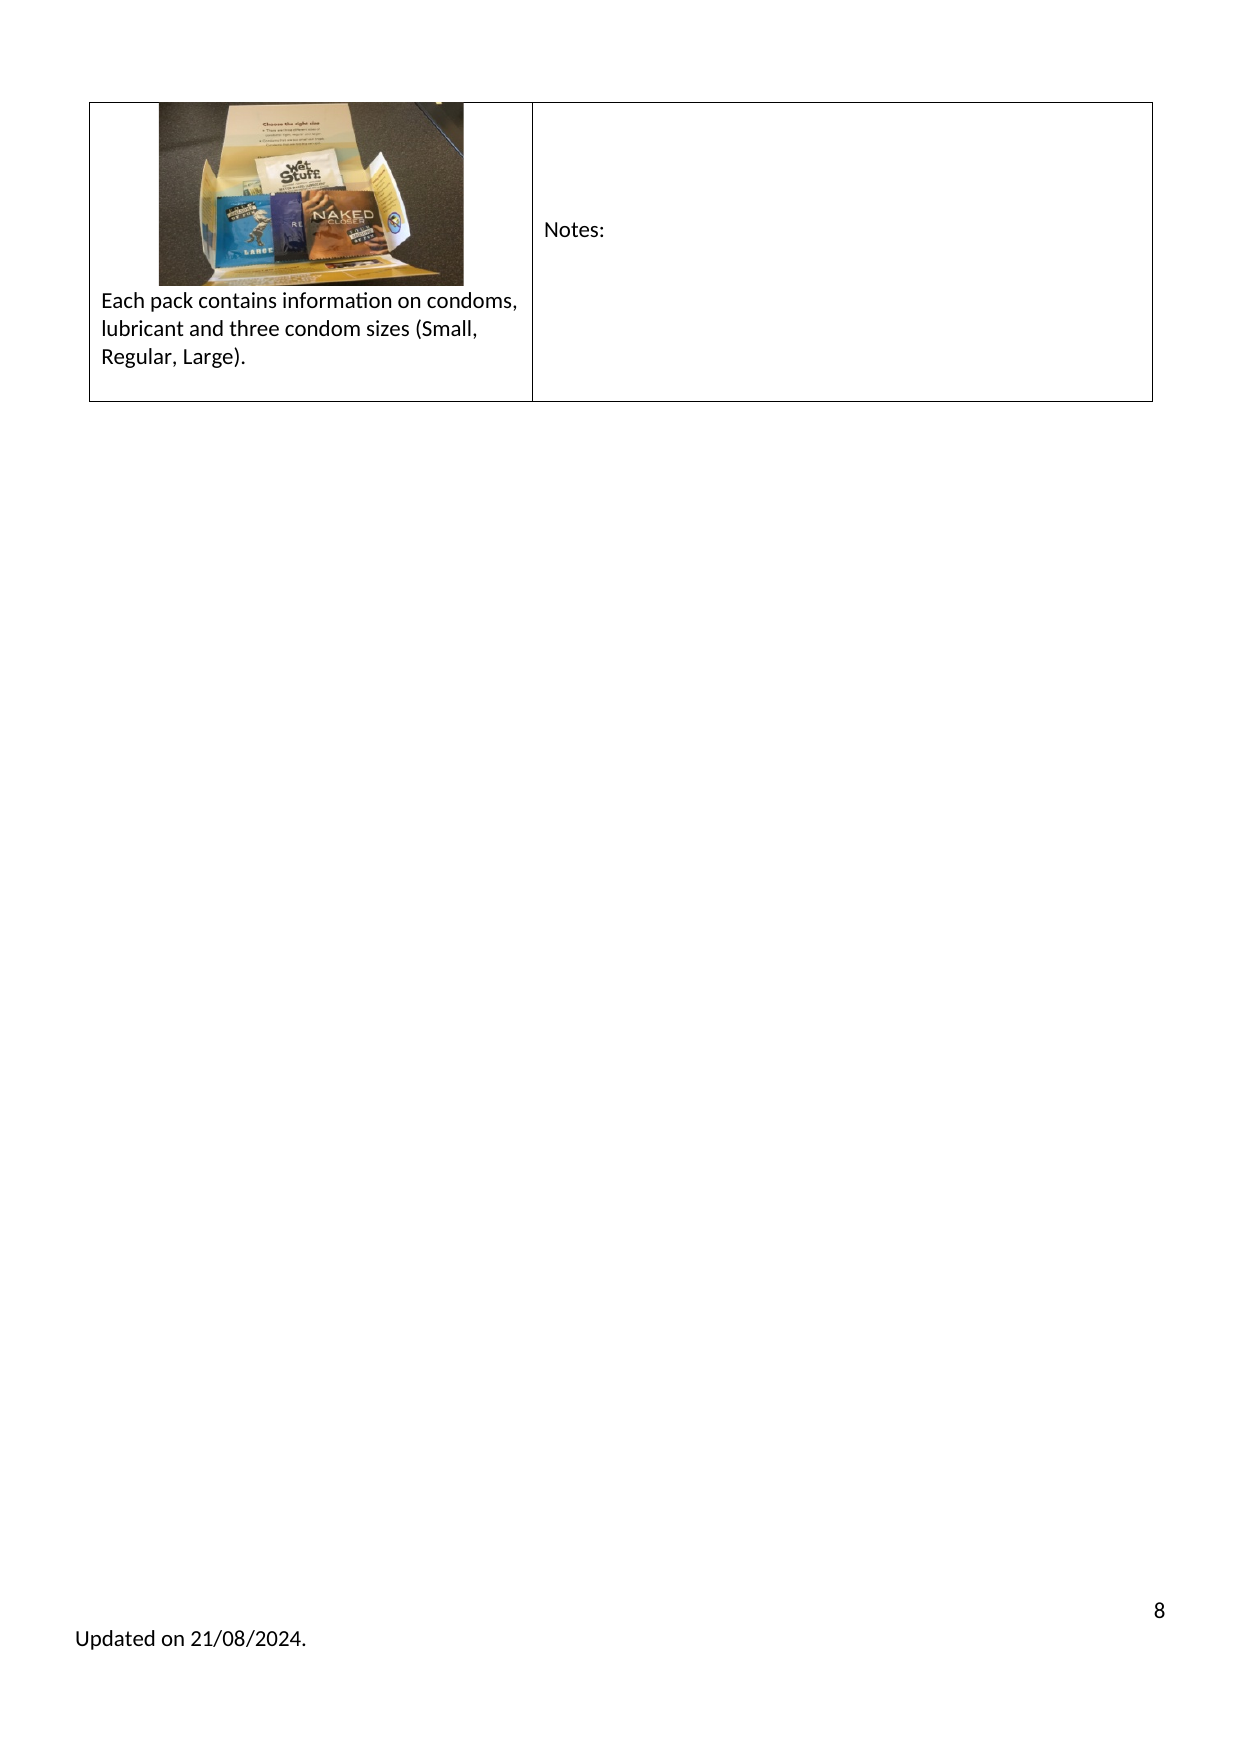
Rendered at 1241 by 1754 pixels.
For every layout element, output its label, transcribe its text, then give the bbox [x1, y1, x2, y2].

table_cell Notes: [533, 103, 1152, 401]
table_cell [90, 103, 532, 401]
picture [158, 102, 464, 286]
